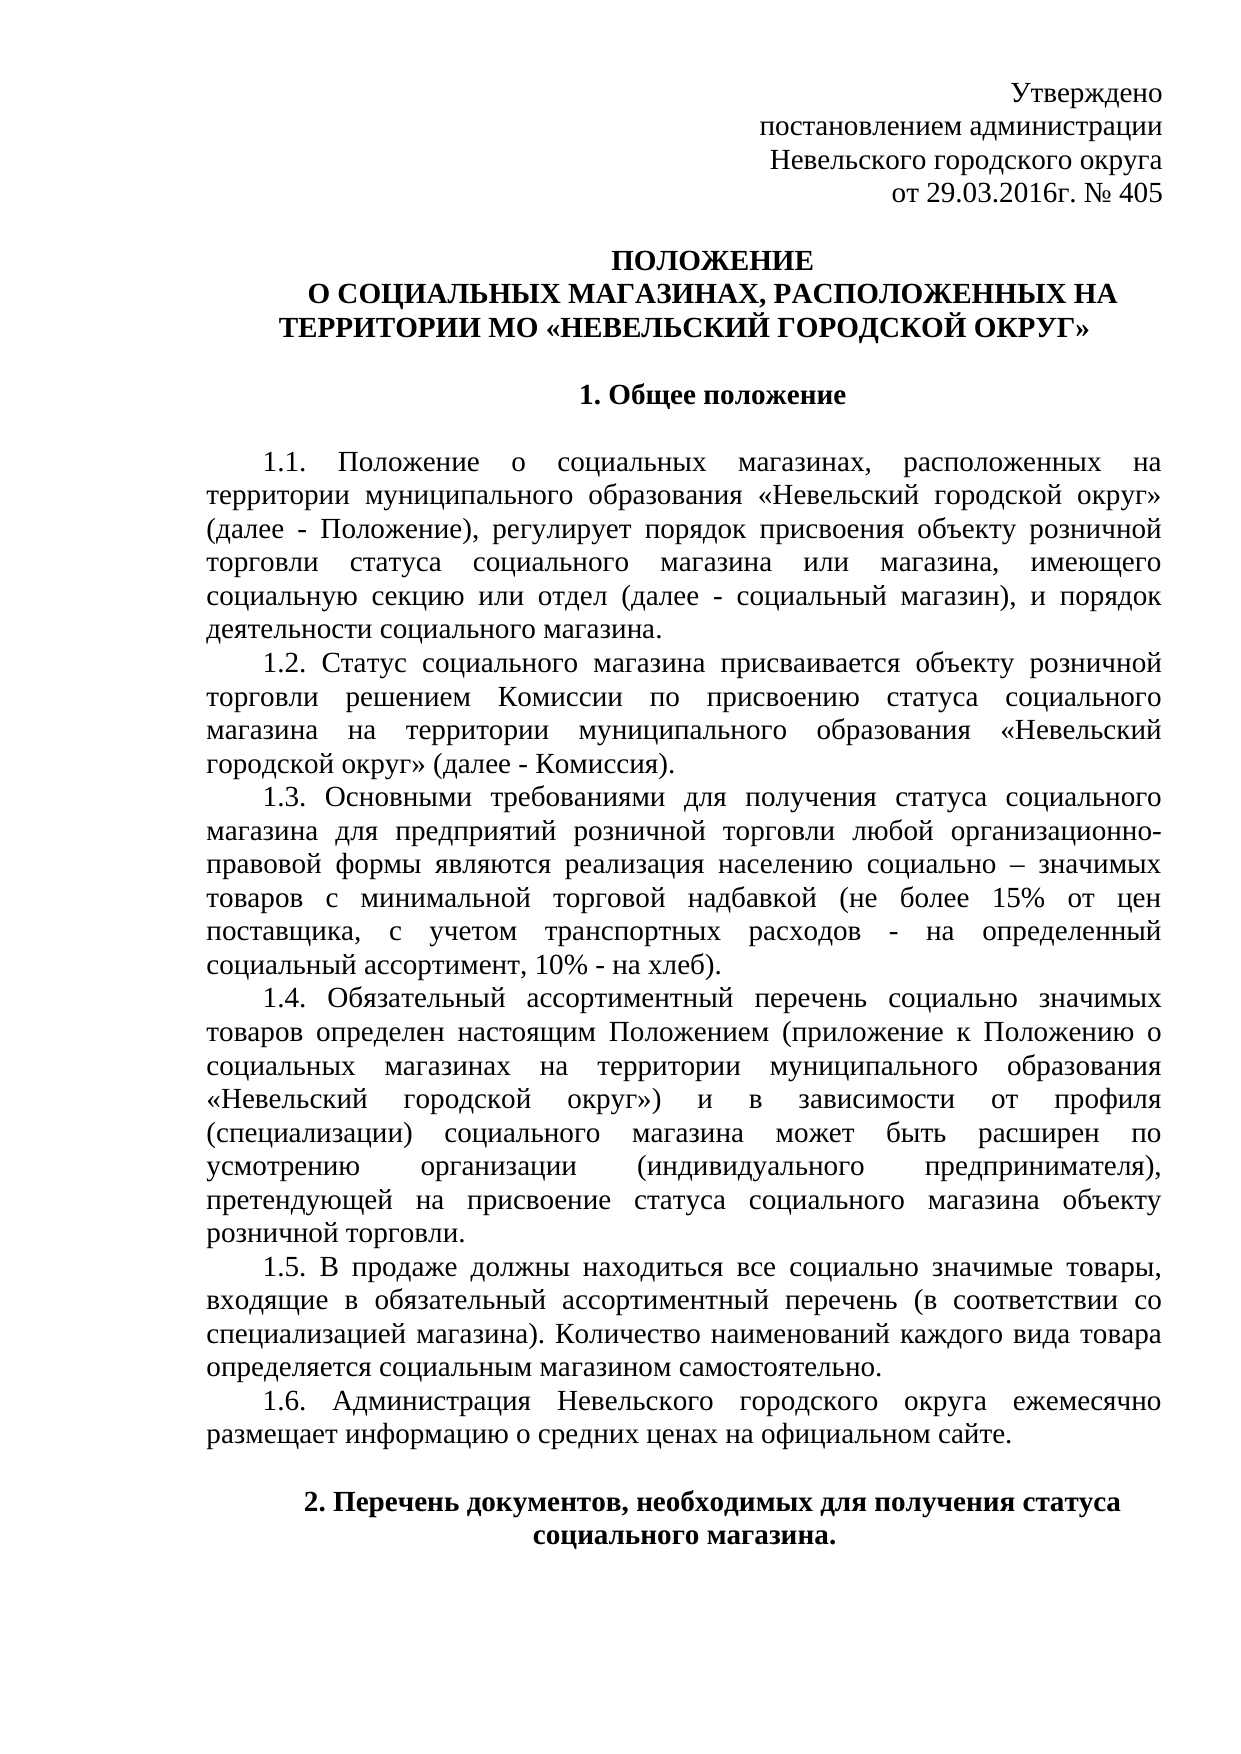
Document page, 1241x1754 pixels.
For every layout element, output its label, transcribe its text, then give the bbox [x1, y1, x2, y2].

text О СОЦИАЛЬНЫХ МАГАЗИНАХ, РАСПОЛОЖЕННЫХ НА ТЕРРИТОРИИ МО «НЕВЕЛЬСКИЙ ГОРОДСКОЙ ОКРУГ» [206, 276, 1162, 343]
text Утверждено [206, 75, 1162, 108]
text 1.6. Администрация Невельского городского округа ежемесячно размещает информацию о средних ценах на официальном сайте. [206, 1383, 1162, 1450]
text 1.2. Статус социального магазина присваивается объекту розничной торговли решением Комиссии по присвоению статуса социального магазина на территории муниципального образования «Невельский городской округ» (далее - Комиссия). [206, 645, 1162, 779]
text 1.3. Основными требованиями для получения статуса социального магазина для предприятий розничной торговли любой организационно-правовой формы являются реализация населению социально – значимых товаров с минимальной торговой надбавкой (не более 15% от цен поставщика, с учетом транспортных расходов - на определенный социальный ассортимент, 10% - на хлеб). [206, 779, 1162, 981]
text 1.1. Положение о социальных магазинах, расположенных на территории муниципального образования «Невельский городской округ» (далее - Положение), регулирует порядок присвоения объекту розничной торговли статуса социального магазина или магазина, имеющего социальную секцию или отдел (далее - социальный магазин), и порядок деятельности социального магазина. [206, 444, 1162, 645]
text Невельского городского округа [206, 142, 1162, 176]
text 2. Перечень документов, необходимых для получения статуса социального магазина. [206, 1484, 1162, 1551]
text ПОЛОЖЕНИЕ [206, 243, 1162, 276]
text 1.5. В продаже должны находиться все социально значимые товары, входящие в обязательный ассортиментный перечень (в соответствии со специализацией магазина). Количество наименований каждого вида товара определяется социальным магазином самостоятельно. [206, 1249, 1162, 1383]
text 1. Общее положение [206, 377, 1162, 410]
text от 29.03.2016г. № 405 [206, 176, 1162, 209]
text постановлением администрации [206, 108, 1162, 142]
text 1.4. Обязательный ассортиментный перечень социально значимых товаров определен настоящим Положением (приложение к Положению о социальных магазинах на территории муниципального образования «Невельский городской округ») и в зависимости от профиля (специализации) социального магазина может быть расширен по усмотрению организации (индивидуального предпринимателя), претендующей на присвоение статуса социального магазина объекту розничной торговли. [206, 981, 1162, 1249]
